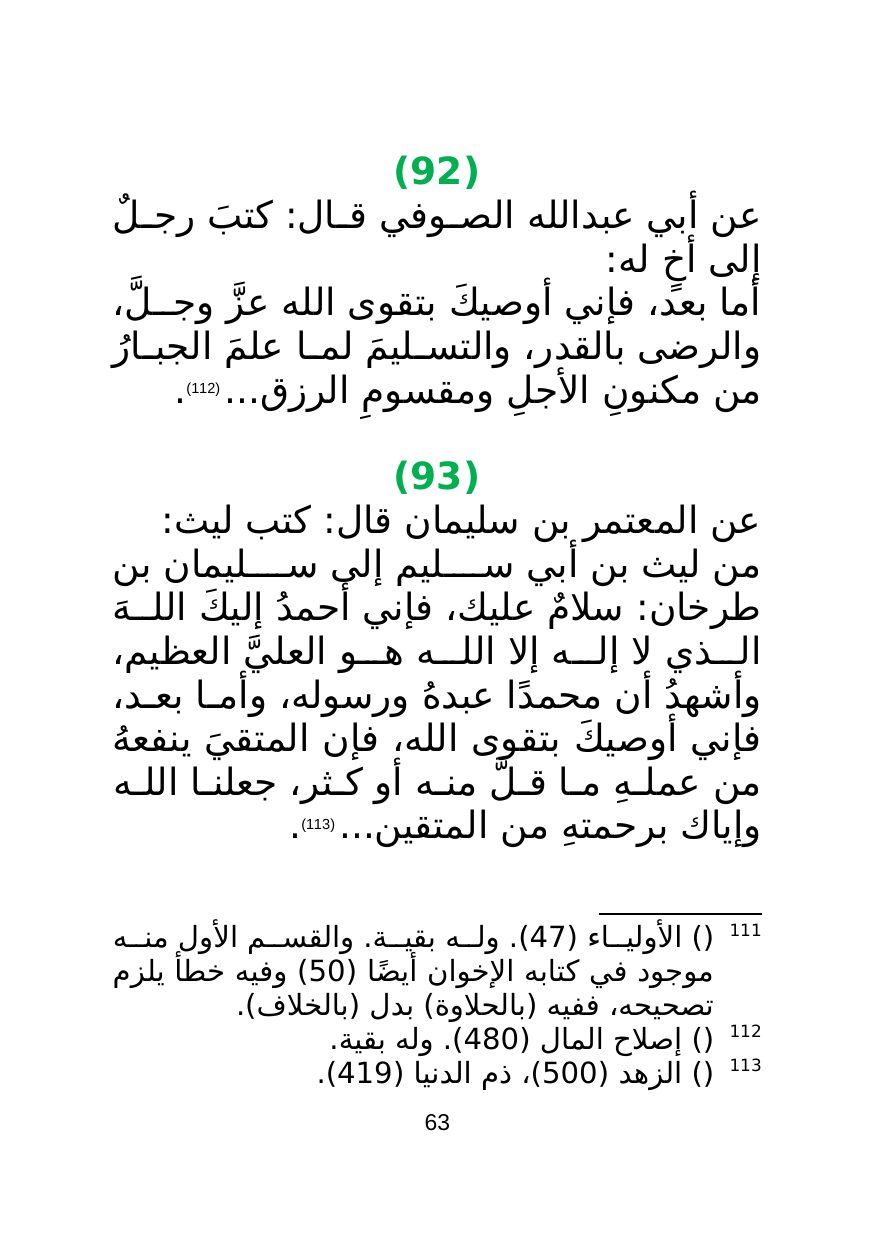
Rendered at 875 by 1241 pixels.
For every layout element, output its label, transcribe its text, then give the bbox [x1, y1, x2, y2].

text (92) [112, 150, 762, 194]
text أما بعد، فإني أوصيكَ بتقوى الله عزَّ وجلَّ، والرضى بالقدر، والتسليمَ لما علمَ الجبارُ من مكنونِ الأجلِ ومقسومِ الرزق... (). [112, 281, 762, 412]
text عن المعتمر بن سليمان قال: كتب ليث: [112, 499, 762, 542]
text عن أبي عبدالله الصوفي قال: كتبَ رجلٌ إلى أخٍ له: [112, 194, 762, 281]
text من ليث بن أبي سليم إلى سليمان بن طرخان: سلامٌ عليك، فإني أحمدُ إليكَ اللهَ الذي لا إله إلا الله هو العليَّ العظيم، وأشهدُ أن محمدًا عبدهُ ورسوله، وأما بعد، فإني أوصيكَ بتقوى الله، فإن المتقيَ ينفعهُ من عملهِ ما قلَّ منه أو كثر، جعلنا الله وإياك برحمتهِ من المتقين... (). [112, 542, 762, 848]
text (93) [112, 455, 762, 499]
